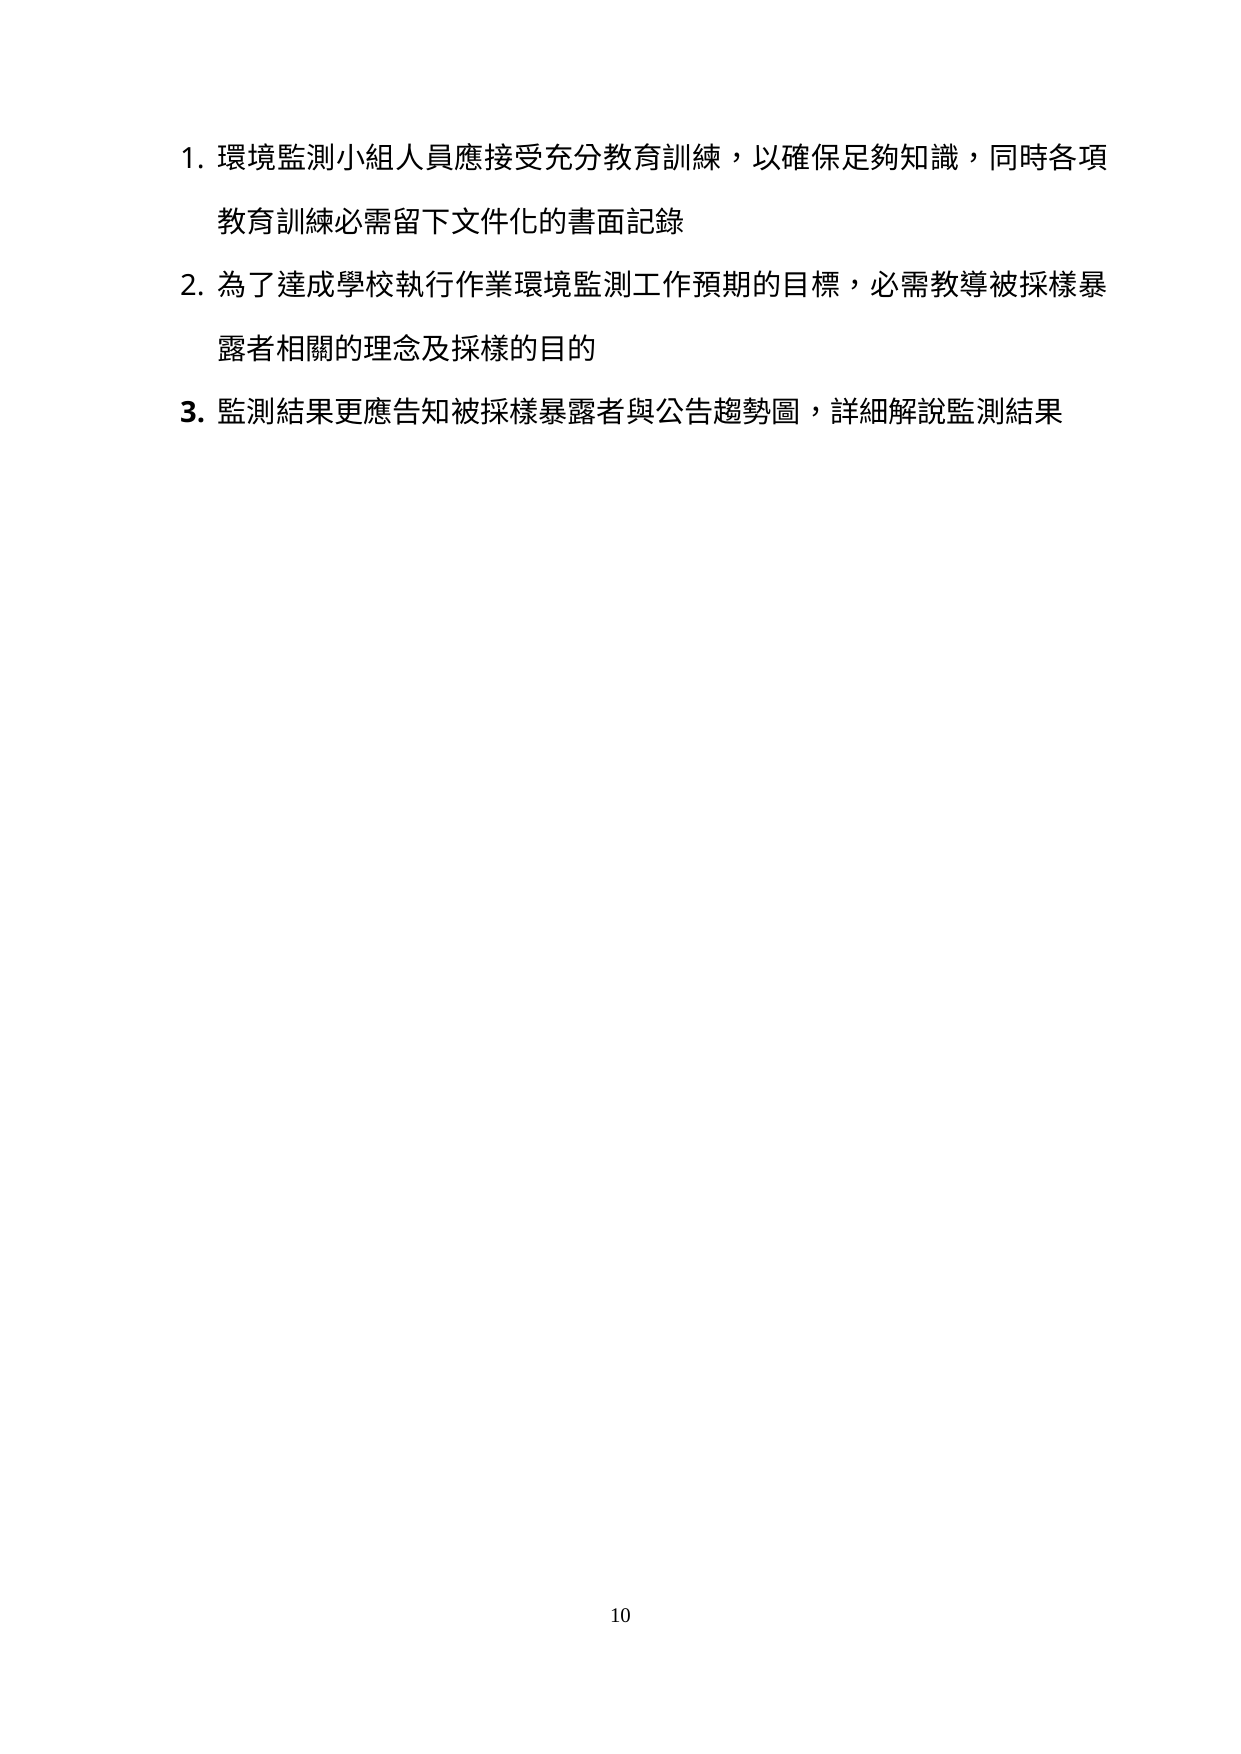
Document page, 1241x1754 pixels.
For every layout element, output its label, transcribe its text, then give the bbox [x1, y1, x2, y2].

list 監測結果更應告知被採樣暴露者與公告趨勢圖，詳細解說監測結果九、後續改善規劃 [180, 389, 1110, 431]
list 為了達成學校執行作業環境監測工作預期的目標，必需教導被採樣暴露者相關的理念及採樣的目的 [180, 262, 1110, 368]
list 環境監測小組人員應接受充分教育訓練，以確保足夠知識，同時各項教育訓練必需留下文件化的書面記錄 [180, 135, 1110, 241]
